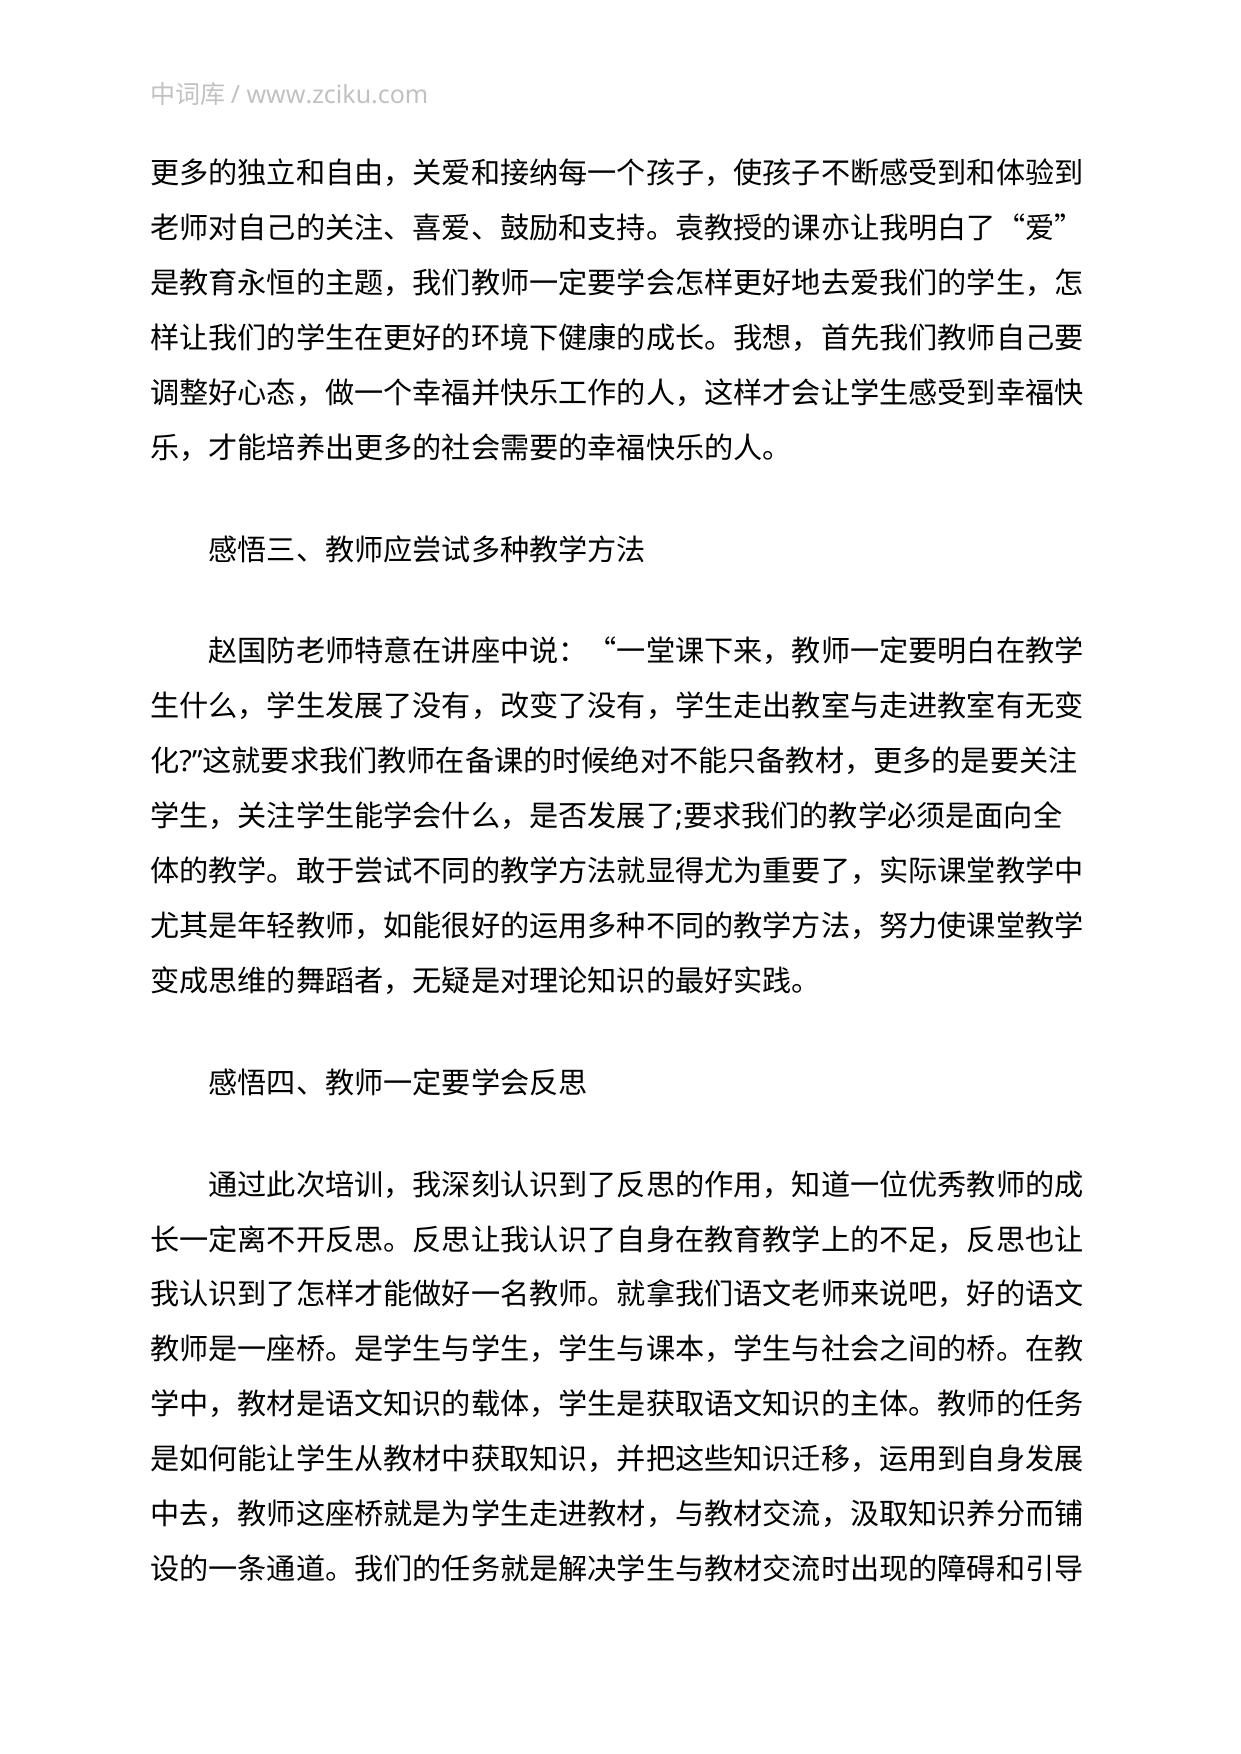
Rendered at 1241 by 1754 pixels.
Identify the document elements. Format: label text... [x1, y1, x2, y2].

text 赵国防老师特意在讲座中说：“一堂课下来，教师一定要明白在教学生什么，学生发展了没有，改变了没有，学生走出教室与走进教室有无变化?”这就要求我们教师在备课的时候绝对不能只备教材，更多的是要关注学生，关注学生能学会什么，是否发展了;要求我们的教学必须是面向全体的教学。敢于尝试不同的教学方法就显得尤为重要了，实际课堂教学中尤其是年轻教师，如能很好的运用多种不同的教学方法，努力使课堂教学变成思维的舞蹈者，无疑是对理论知识的最好实践。 [150, 628, 1090, 1000]
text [150, 1161, 1090, 1588]
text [150, 150, 1090, 467]
text 感悟四、教师一定要学会反思 [150, 1059, 1090, 1102]
text 感悟三、教师应尝试多种教学方法 [150, 526, 1090, 568]
